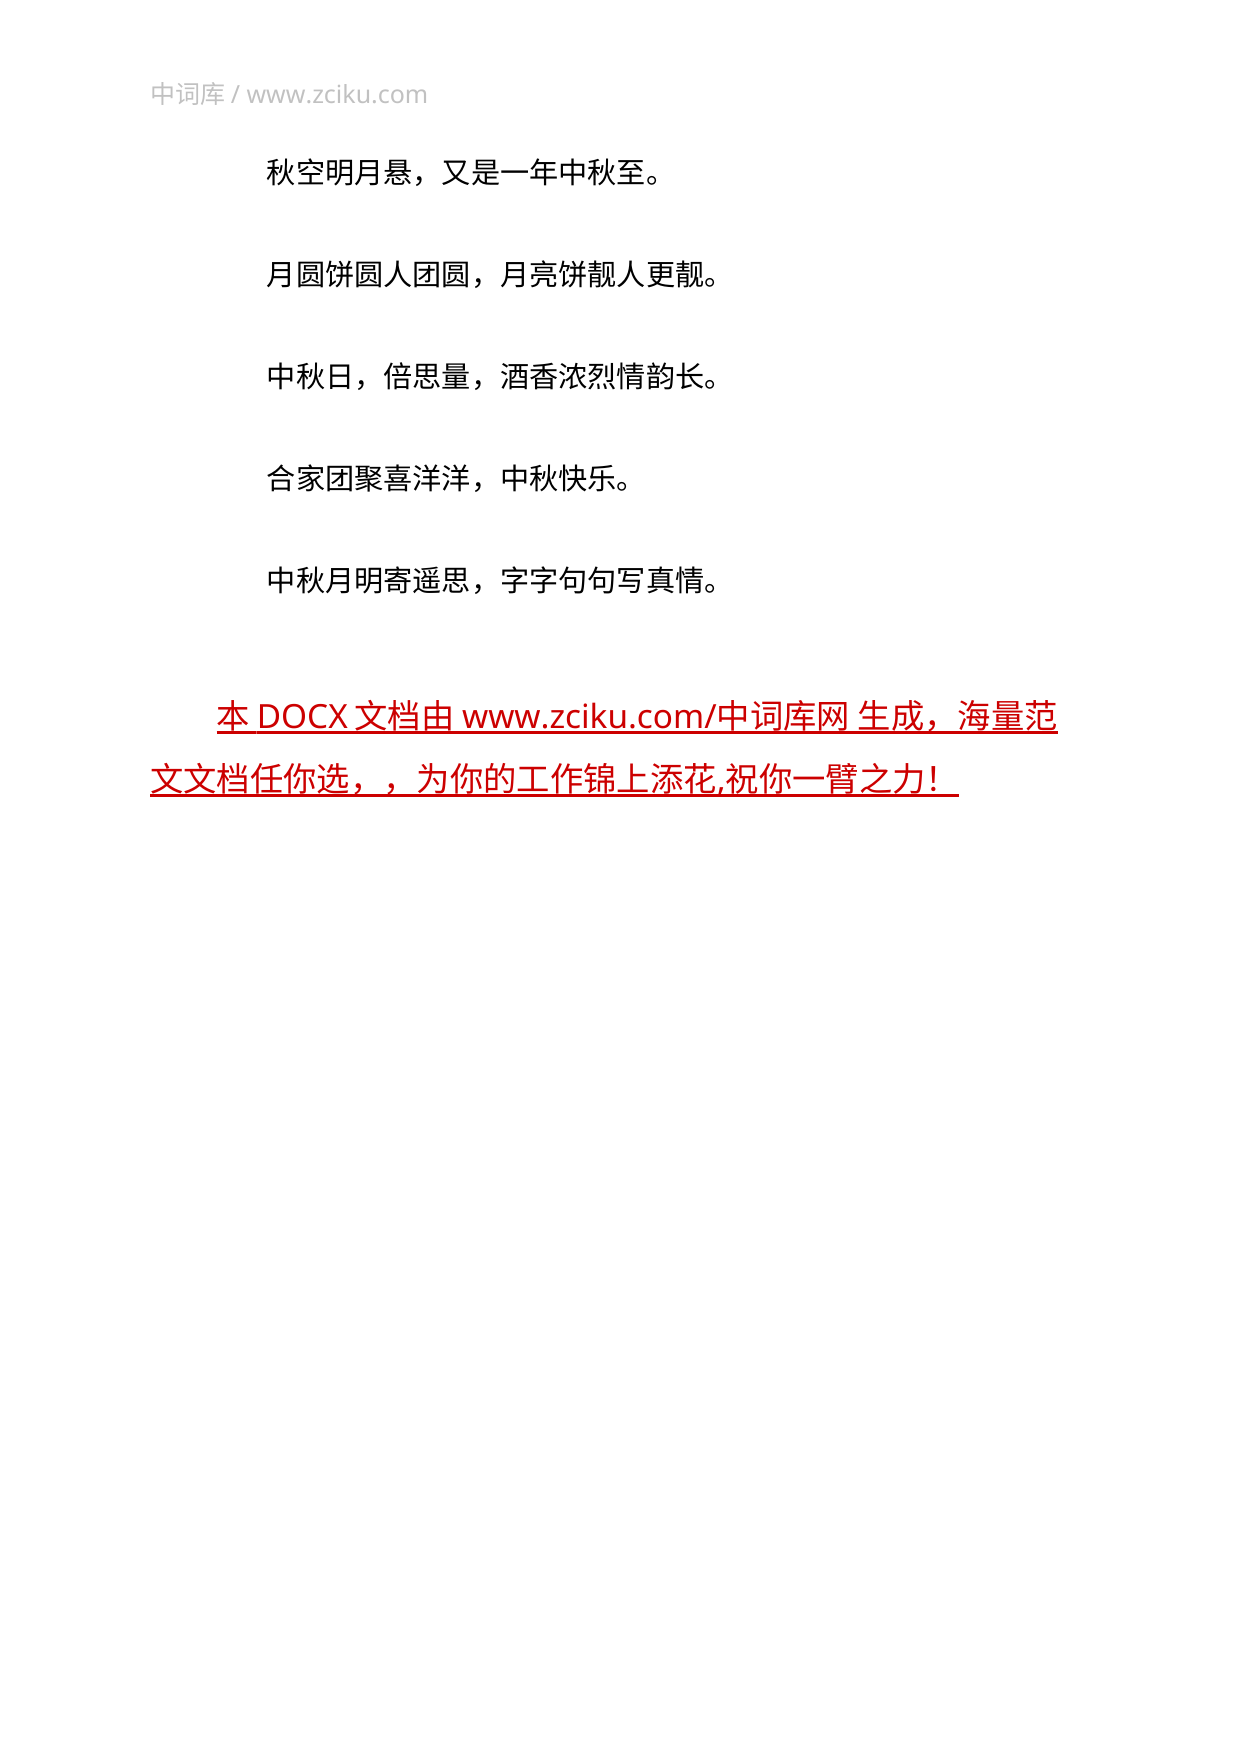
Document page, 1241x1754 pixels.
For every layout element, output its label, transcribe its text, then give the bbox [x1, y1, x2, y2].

text 秋空明月悬，又是一年中秋至。 [150, 150, 1090, 192]
text 本DOCX文档由 www.zciku.com/中词库网 生成，海量范文文档任你选，，为你的工作锦上添花,祝你一臂之力！ [150, 690, 1090, 801]
text 中秋日，倍思量，酒香浓烈情韵长。 [150, 353, 1090, 396]
text 合家团聚喜洋洋，中秋快乐。 [150, 455, 1090, 498]
text 月圆饼圆人团圆，月亮饼靓人更靓。 [150, 252, 1090, 294]
text 中秋月明寄遥思，字字句句写真情。 [150, 557, 1090, 599]
